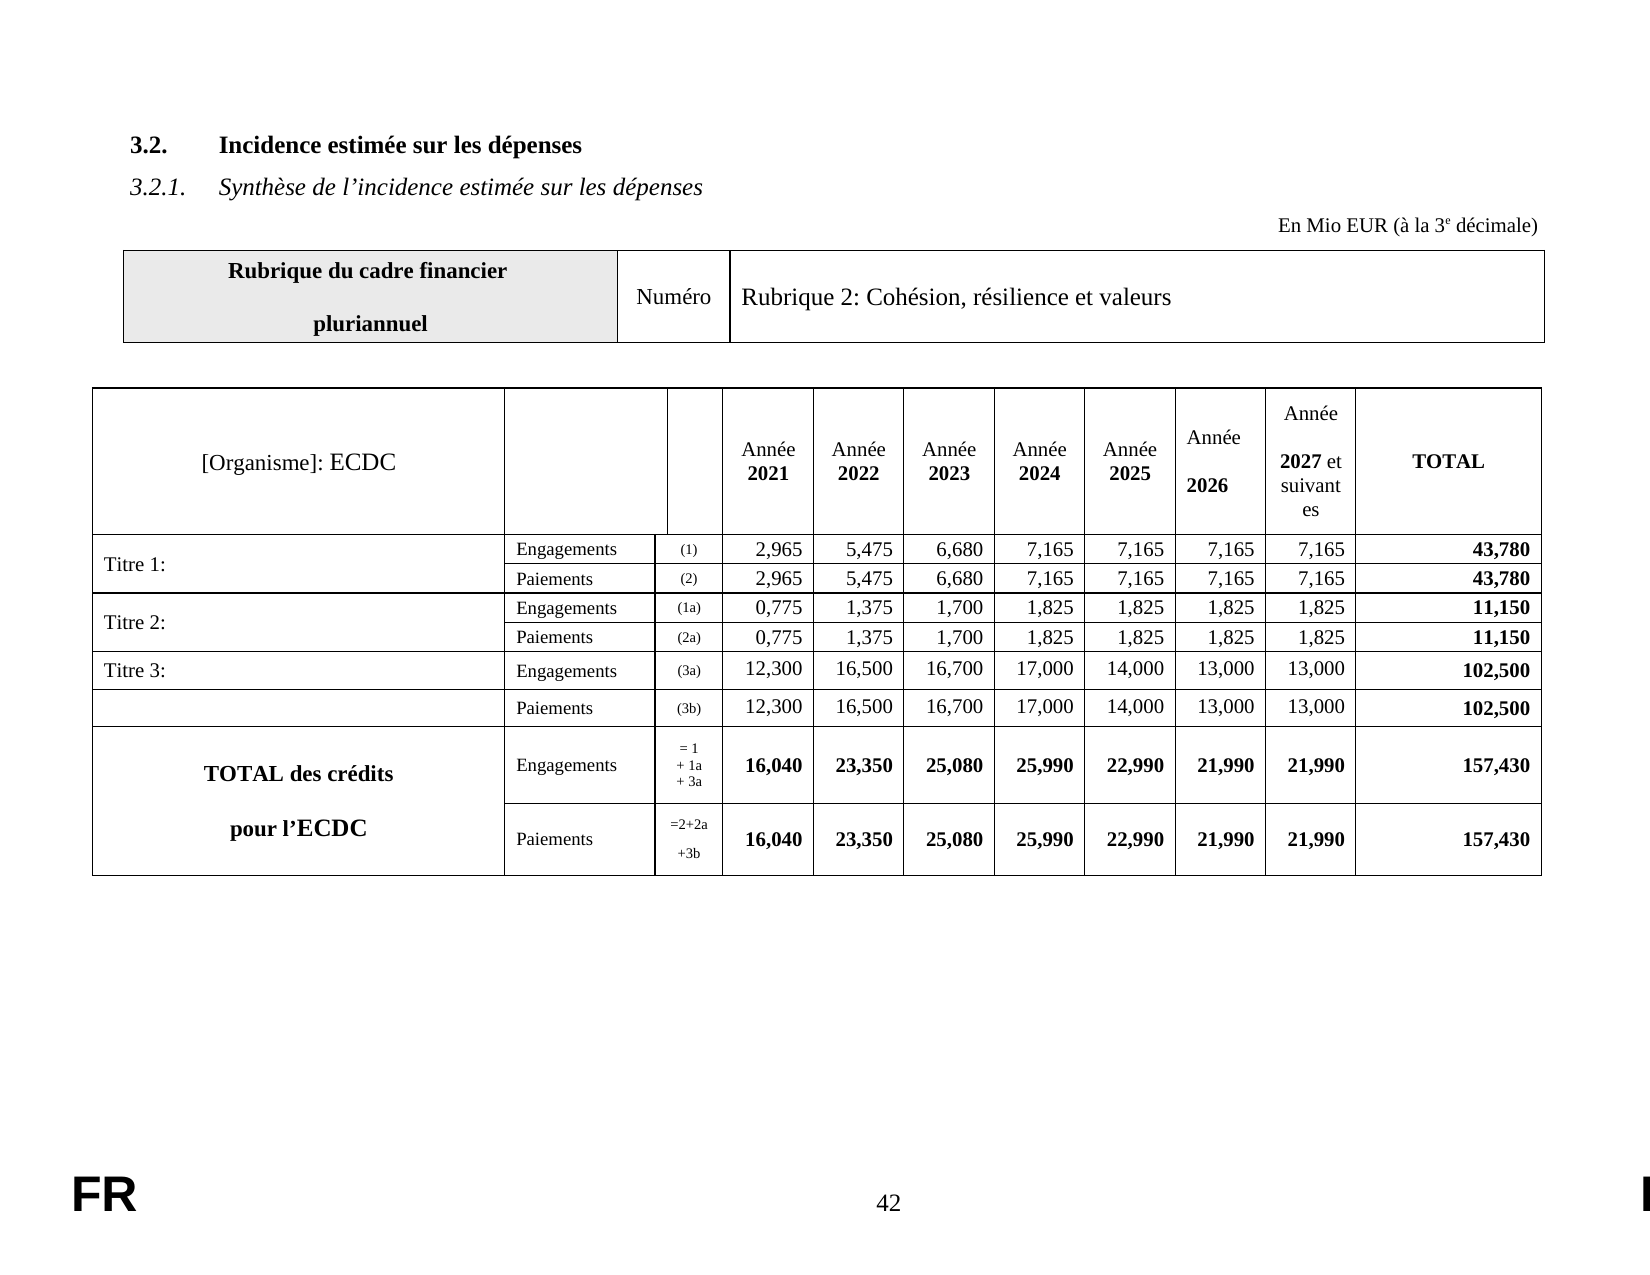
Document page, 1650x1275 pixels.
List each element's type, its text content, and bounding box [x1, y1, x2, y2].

table_cell 6,680 [904, 564, 994, 592]
table_cell Paiements [505, 564, 654, 592]
table_cell 1,825 [1266, 594, 1355, 622]
table_cell 21,990 [1176, 804, 1265, 874]
table_cell 1,375 [814, 594, 903, 622]
table_cell Engagements [505, 727, 654, 802]
table_cell 1,825 [1176, 594, 1265, 622]
table_cell 1,825 [1085, 594, 1175, 622]
table_cell 7,165 [1085, 535, 1175, 563]
table_cell 102,500 [1356, 652, 1541, 688]
table_header Année 2024 [995, 389, 1084, 534]
table_cell Engagements [505, 535, 654, 563]
table_cell 22,990 [1085, 804, 1175, 874]
table_header Année 2026 [1176, 389, 1265, 534]
table_cell 25,990 [995, 727, 1084, 802]
table_cell 7,165 [1266, 535, 1355, 563]
table_cell 157,430 [1356, 727, 1541, 802]
table_header Année 2022 [814, 389, 903, 534]
table_cell 157,430 [1356, 804, 1541, 874]
table_header Rubrique du cadre financier pluriannuel [124, 251, 617, 342]
table_cell 0,775 [723, 594, 813, 622]
table_cell 2,965 [723, 535, 813, 563]
table_cell 1,825 [1176, 623, 1265, 651]
table_cell 12,300 [723, 652, 813, 688]
table_cell 14,000 [1085, 652, 1175, 688]
table_cell 21,990 [1176, 727, 1265, 802]
table_cell 5,475 [814, 535, 903, 563]
table_cell 17,000 [995, 690, 1084, 726]
table_header [Organisme]: ECDC [93, 389, 504, 534]
table_cell =2+2a +3b [656, 804, 722, 874]
table_cell = 1 + 1a + 3a [656, 727, 722, 802]
table_cell (3b) [656, 690, 722, 726]
table_header [668, 389, 722, 534]
table_header Année 2027 et suivantes [1266, 389, 1355, 534]
table_cell 7,165 [995, 535, 1084, 563]
table_cell 13,000 [1176, 652, 1265, 688]
table_cell 1,825 [995, 623, 1084, 651]
table_cell 17,000 [995, 652, 1084, 688]
table_cell (2) [656, 564, 722, 592]
table_cell Paiements [505, 804, 654, 874]
table_cell 25,990 [995, 804, 1084, 874]
table_cell [93, 690, 504, 726]
table_cell 1,375 [814, 623, 903, 651]
table_cell 1,700 [904, 594, 994, 622]
table_header [505, 389, 667, 534]
table_cell 1,700 [904, 623, 994, 651]
table_cell 6,680 [904, 535, 994, 563]
table_cell 7,165 [1266, 564, 1355, 592]
table_cell 5,475 [814, 564, 903, 592]
table_cell 7,165 [1176, 535, 1265, 563]
table_cell 11,150 [1356, 623, 1541, 651]
table_cell 0,775 [723, 623, 813, 651]
table_cell 16,040 [723, 727, 813, 802]
table_cell Titre 3: [93, 652, 504, 688]
table_cell 23,350 [814, 727, 903, 802]
table_header Numéro [618, 251, 729, 342]
table_cell 14,000 [1085, 690, 1175, 726]
table_cell 16,500 [814, 652, 903, 688]
table_cell 1,825 [1266, 623, 1355, 651]
table_cell Paiements [505, 690, 654, 726]
table_cell 43,780 [1356, 564, 1541, 592]
table_cell 7,165 [1176, 564, 1265, 592]
text En Mio EUR (à la 3e décimale) [130, 213, 1538, 237]
table_cell (3a) [656, 652, 722, 688]
table_header Année 2023 [904, 389, 994, 534]
table_cell 13,000 [1266, 690, 1355, 726]
table_cell 25,080 [904, 804, 994, 874]
table_cell 23,350 [814, 804, 903, 874]
table_cell Engagements [505, 594, 654, 622]
table_header Année 2025 [1085, 389, 1175, 534]
table_cell 1,825 [1085, 623, 1175, 651]
table_cell 11,150 [1356, 594, 1541, 622]
table_cell (1a) [656, 594, 722, 622]
table_cell 16,500 [814, 690, 903, 726]
table_cell 102,500 [1356, 690, 1541, 726]
table_cell 2,965 [723, 564, 813, 592]
table_cell (2a) [656, 623, 722, 651]
table_cell Engagements [505, 652, 654, 688]
table_cell 7,165 [995, 564, 1084, 592]
table_header TOTAL [1356, 389, 1541, 534]
subtitle 3.2.1. Synthèse de l’incidence estimée sur les dépenses [130, 172, 1538, 201]
table_cell 12,300 [723, 690, 813, 726]
table_cell 25,080 [904, 727, 994, 802]
table_cell 13,000 [1266, 652, 1355, 688]
table_cell 16,700 [904, 690, 994, 726]
table_cell 21,990 [1266, 804, 1355, 874]
table_cell 7,165 [1085, 564, 1175, 592]
table_cell 21,990 [1266, 727, 1355, 802]
table_cell 13,000 [1176, 690, 1265, 726]
table_cell (1) [656, 535, 722, 563]
table_cell 16,700 [904, 652, 994, 688]
table_header Année 2021 [723, 389, 813, 534]
table_cell 16,040 [723, 804, 813, 874]
table_cell Titre 2: [93, 594, 504, 651]
table_cell 43,780 [1356, 535, 1541, 563]
table_header Rubrique 2: Cohésion, résilience et valeurs [731, 251, 1544, 342]
table_cell 22,990 [1085, 727, 1175, 802]
table_cell Titre 1: [93, 535, 504, 592]
table_cell TOTAL des crédits pour l’ECDC [93, 727, 504, 874]
table_cell 1,825 [995, 594, 1084, 622]
subtitle 3.2. Incidence estimée sur les dépenses [130, 131, 1538, 159]
table_cell Paiements [505, 623, 654, 651]
